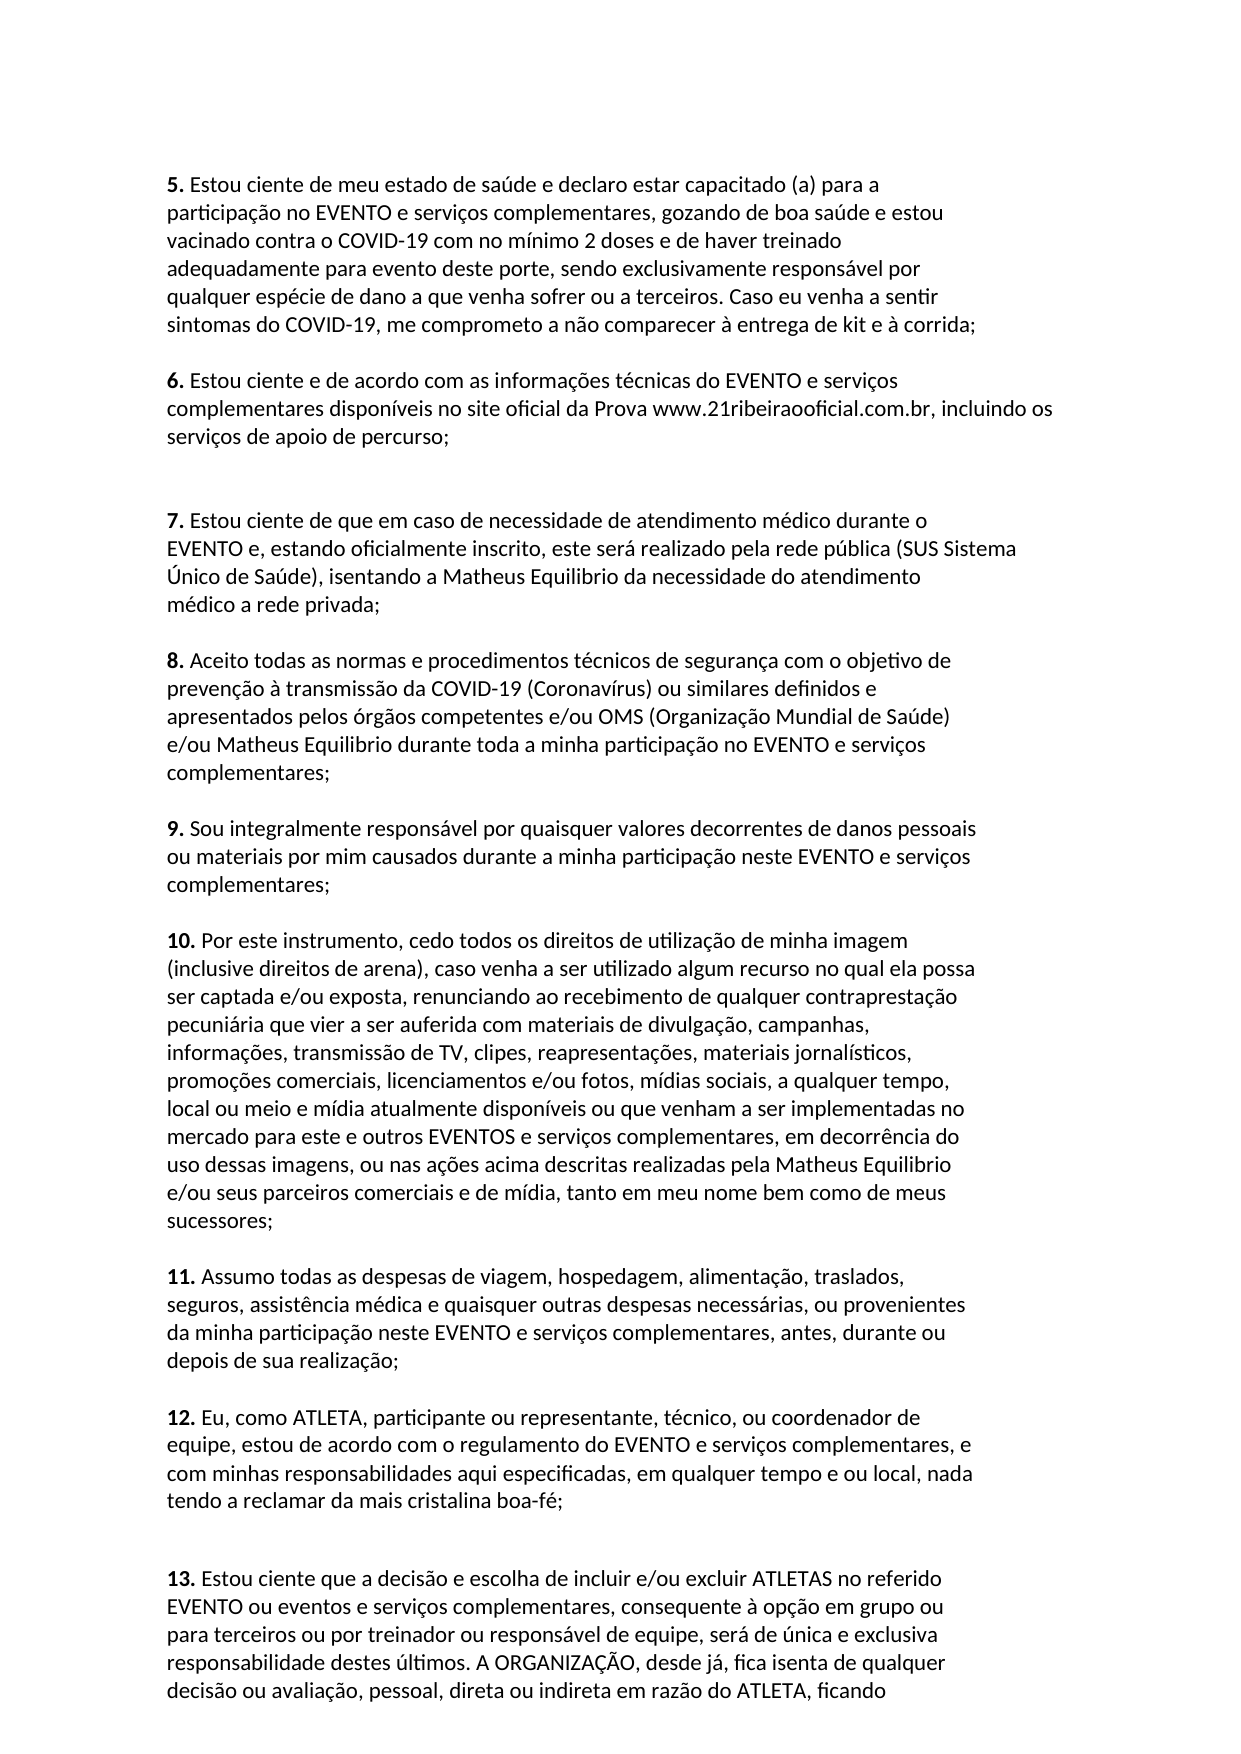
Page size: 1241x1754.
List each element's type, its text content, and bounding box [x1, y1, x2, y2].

text 11. Assumo todas as despesas de viagem, hospedagem, alimentação, traslados, [167, 1262, 1073, 1291]
text apresentados pelos órgãos competentes e/ou OMS (Organização Mundial de Saúde) [167, 702, 1073, 730]
text EVENTO e, estando oficialmente inscrito, este será realizado pela rede pública (SUS Sistema Único de Saúde), isentando a Matheus Equilibrio da necessidade do atendimento [167, 534, 1073, 590]
text promoções comerciais, licenciamentos e/ou fotos, mídias sociais, a qualquer tempo, [167, 1066, 1073, 1094]
text complementares; [167, 758, 1073, 786]
text informações, transmissão de TV, clipes, reapresentações, materiais jornalísticos, [167, 1038, 1073, 1066]
text 5. Estou ciente de meu estado de saúde e declaro estar capacitado (a) para a [167, 170, 1073, 198]
text com minhas responsabilidades aqui especificadas, em qualquer tempo e ou local, nada [167, 1459, 1073, 1487]
text local ou meio e mídia atualmente disponíveis ou que venham a ser implementadas no [167, 1094, 1073, 1122]
text pecuniária que vier a ser auferida com materiais de divulgação, campanhas, [167, 1010, 1073, 1038]
text participação no EVENTO e serviços complementares, gozando de boa saúde e estou [167, 198, 1073, 226]
text da minha participação neste EVENTO e serviços complementares, antes, durante ou [167, 1318, 1073, 1347]
text prevenção à transmissão da COVID-19 (Coronavírus) ou similares definidos e [167, 674, 1073, 702]
text ser captada e/ou exposta, renunciando ao recebimento de qualquer contraprestação [167, 982, 1073, 1010]
text adequadamente para evento deste porte, sendo exclusivamente responsável por [167, 254, 1073, 282]
text 10. Por este instrumento, cedo todos os direitos de utilização de minha imagem [167, 926, 1073, 954]
text vacinado contra o COVID-19 com no mínimo 2 doses e de haver treinado [167, 226, 1073, 254]
text (inclusive direitos de arena), caso venha a ser utilizado algum recurso no qual ela possa [167, 954, 1073, 982]
text tendo a reclamar da mais cristalina boa-fé; [167, 1487, 1073, 1515]
text médico a rede privada; [167, 590, 1073, 618]
text equipe, estou de acordo com o regulamento do EVENTO e serviços complementares, e [167, 1431, 1073, 1459]
text complementares disponíveis no site oficial da Prova www.21ribeiraooficial.com.br, incluindo os serviços de apoio de percurso; [167, 394, 1073, 450]
text e/ou seus parceiros comerciais e de mídia, tanto em meu nome bem como de meus [167, 1178, 1073, 1206]
text seguros, assistência médica e quaisquer outras despesas necessárias, ou provenientes [167, 1291, 1073, 1318]
text 12. Eu, como ATLETA, participante ou representante, técnico, ou coordenador de [167, 1403, 1073, 1431]
text 13. Estou ciente que a decisão e escolha de incluir e/ou excluir ATLETAS no referido [167, 1564, 1073, 1592]
text e/ou Matheus Equilibrio durante toda a minha participação no EVENTO e serviços [167, 730, 1073, 758]
text qualquer espécie de dano a que venha sofrer ou a terceiros. Caso eu venha a sentir [167, 282, 1073, 310]
text uso dessas imagens, ou nas ações acima descritas realizadas pela Matheus Equilibrio [167, 1150, 1073, 1178]
text sintomas do COVID-19, me comprometo a não comparecer à entrega de kit e à corrida; [167, 310, 1073, 338]
text para terceiros ou por treinador ou responsável de equipe, será de única e exclusiva [167, 1620, 1073, 1648]
text ou materiais por mim causados durante a minha participação neste EVENTO e serviços [167, 842, 1073, 870]
text 7. Estou ciente de que em caso de necessidade de atendimento médico durante o [167, 506, 1073, 534]
text 9. Sou integralmente responsável por quaisquer valores decorrentes de danos pessoais [167, 814, 1073, 842]
text EVENTO ou eventos e serviços complementares, consequente à opção em grupo ou [167, 1592, 1073, 1620]
text complementares; [167, 870, 1073, 898]
text sucessores; [167, 1206, 1073, 1234]
text responsabilidade destes últimos. A ORGANIZAÇÃO, desde já, fica isenta de qualquer [167, 1648, 1073, 1676]
text mercado para este e outros EVENTOS e serviços complementares, em decorrência do [167, 1122, 1073, 1150]
text decisão ou avaliação, pessoal, direta ou indireta em razão do ATLETA, ficando [167, 1676, 1073, 1704]
text 6. Estou ciente e de acordo com as informações técnicas do EVENTO e serviços [167, 366, 1073, 394]
text 8. Aceito todas as normas e procedimentos técnicos de segurança com o objetivo de [167, 646, 1073, 674]
text depois de sua realização; [167, 1347, 1073, 1374]
